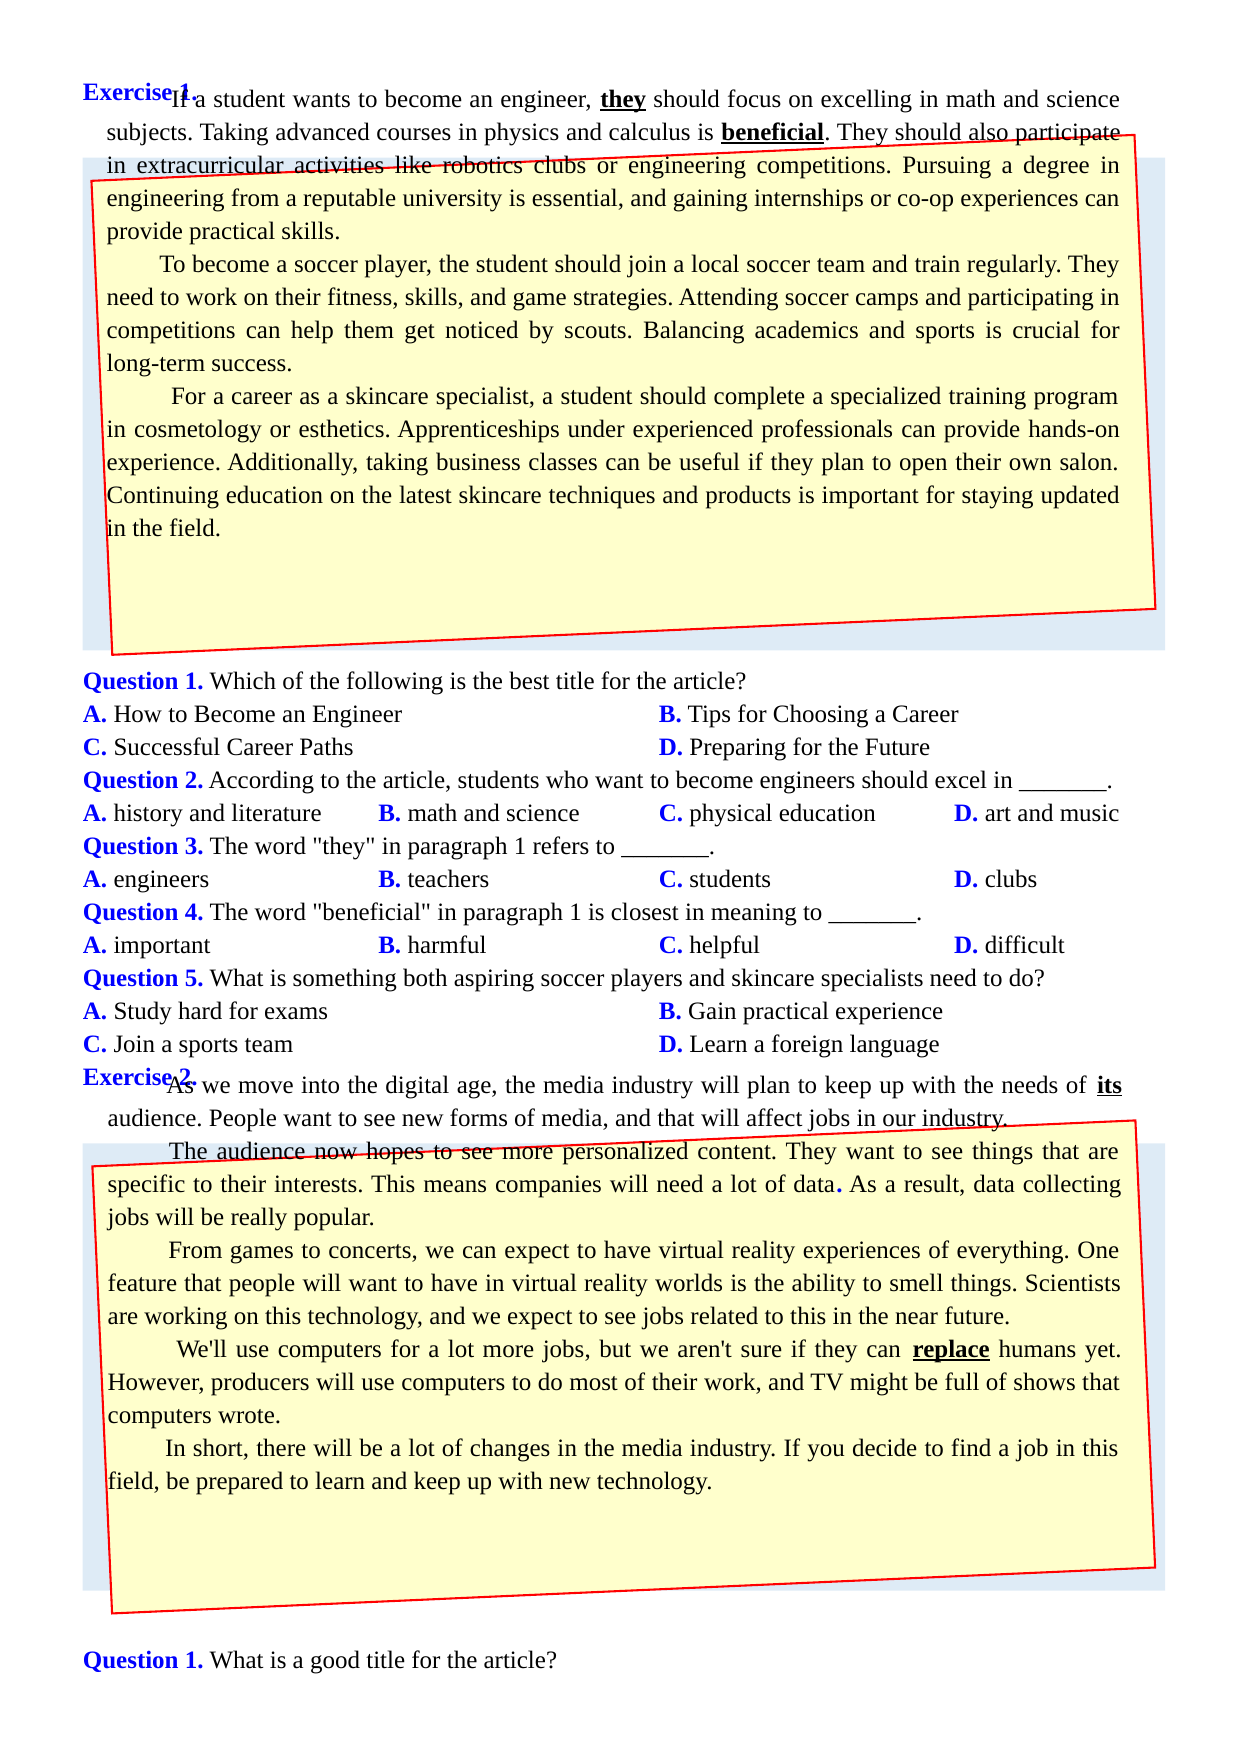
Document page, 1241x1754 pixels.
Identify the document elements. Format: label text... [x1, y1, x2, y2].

text Question 2. According to the article, students who want to become engineers should excel in _______. A. history and literature B. math and science C. physical education D. art and music [83, 765, 1169, 827]
text Question 1. Which of the following is the best title for the article? A. How to Become an Engineer B. Tips for Choosing a Career C. Successful Career Paths D. Preparing for the Future [83, 666, 1169, 761]
text Exercise 1. [83, 77, 1169, 662]
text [83, 1062, 1169, 1674]
text Question 5. What is something both aspiring soccer players and skincare specialists need to do? A. Study hard for exams B. Gain practical experience C. Join a sports team D. Learn a foreign language [83, 963, 1169, 1058]
text Question 3. The word "they" in paragraph 1 refers to _______. A. engineers B. teachers C. students D. clubs [83, 831, 1169, 893]
text Question 4. The word "beneficial" in paragraph 1 is closest in meaning to _______. A. important B. harmful C. helpful D. difficult [83, 897, 1169, 959]
